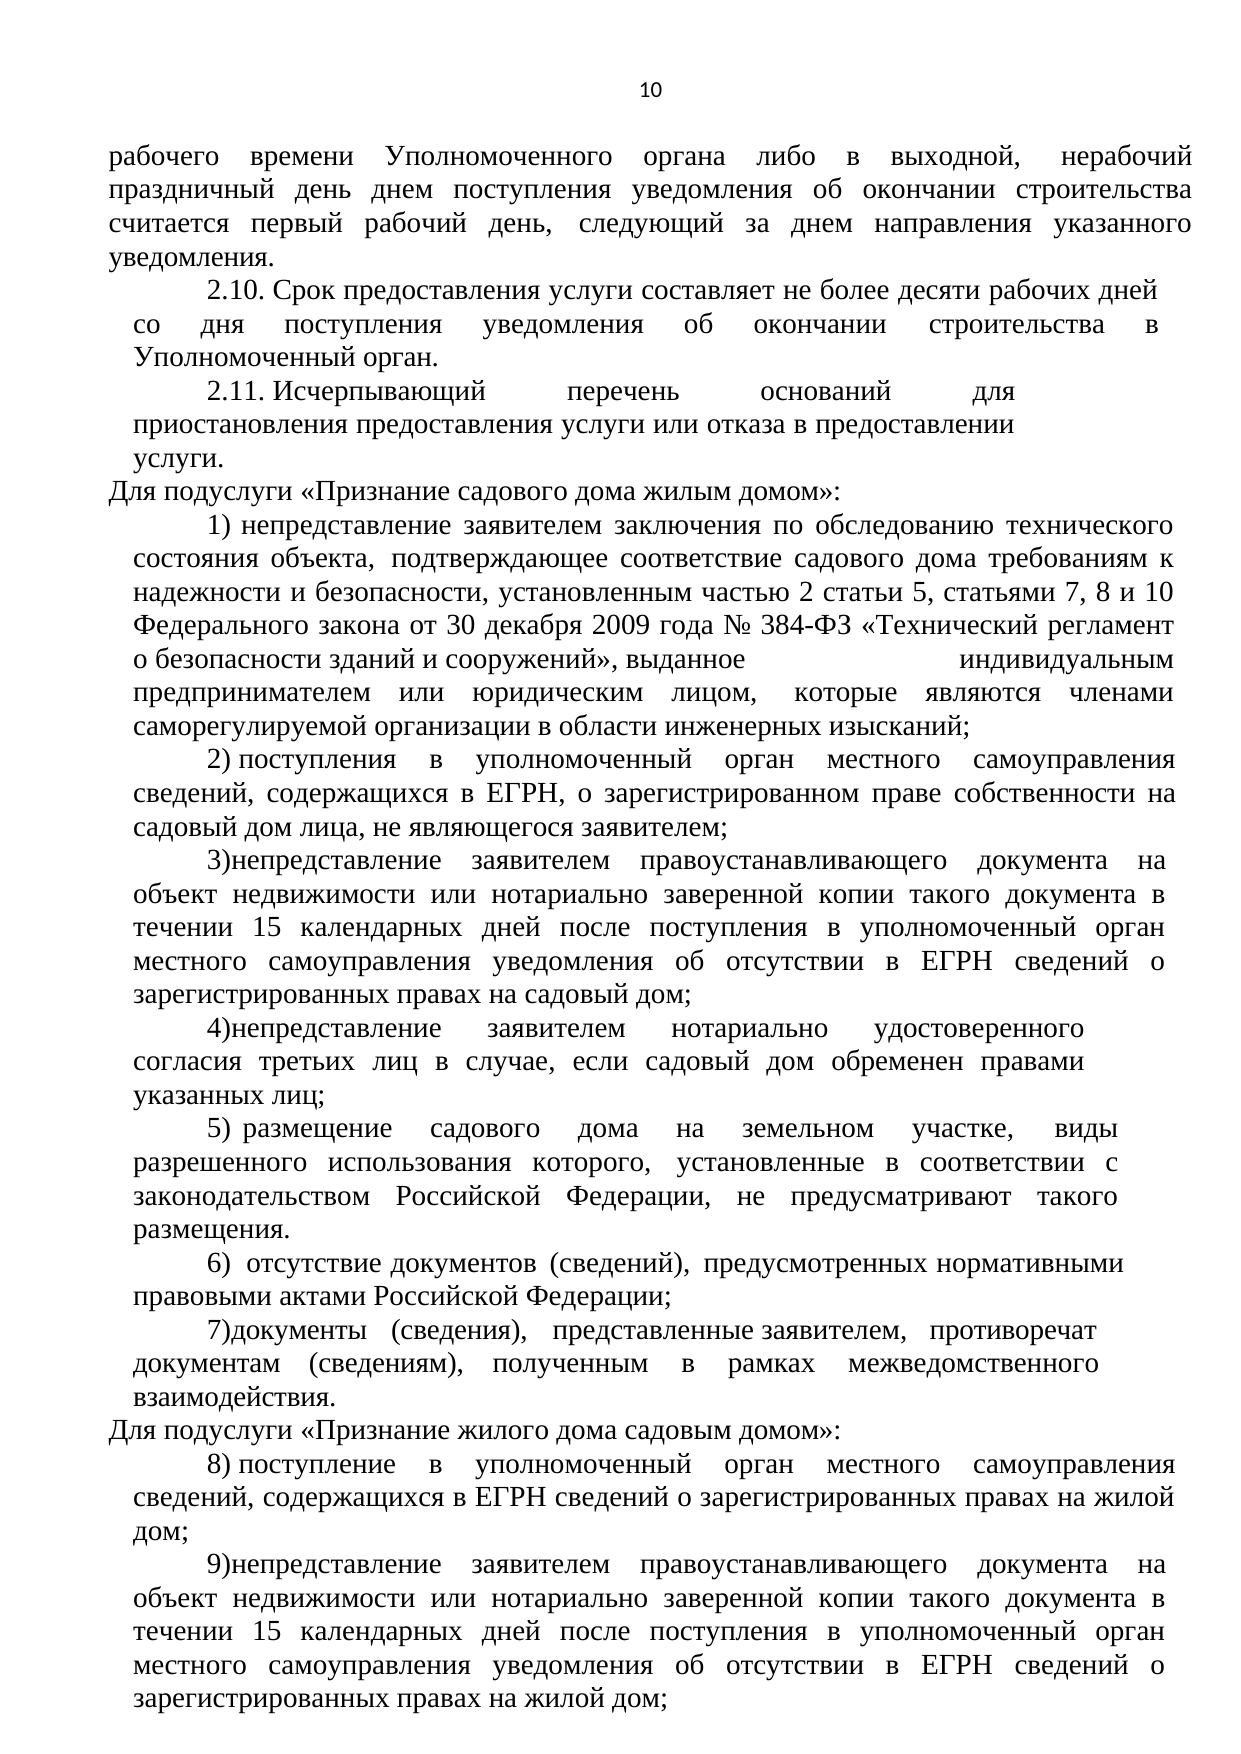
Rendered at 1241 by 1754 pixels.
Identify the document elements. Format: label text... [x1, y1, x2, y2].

text рабочего времени Уполномоченного органа либо в выходной, нерабочий праздничный день днем поступления уведомления об окончании строительства считается первый рабочий день, следующий за днем направления указанного уведомления. [108, 138, 1192, 272]
list документы (сведения), представленные заявителем, противоречат документам (сведениям), полученным в рамках межведомственного взаимодействия. [133, 1312, 1099, 1412]
list непредставление заявителем заключения по обследованию технического состояния объекта, подтверждающее соответствие садового дома требованиям к надежности и безопасности, установленным частью 2 статьи 5, статьями 7, 8 и 10 Федерального закона от 30 декабря 2009 года № 384-ФЗ «Технический регламент о безопасности зданий и сооружений», выданное индивидуальным предпринимателем или юридическим лицом, которые являются членами саморегулируемой организации в области инженерных изысканий; [133, 507, 1174, 742]
list Исчерпывающий перечень оснований для приостановления предоставления услуги или отказа в предоставлении услуги. [133, 373, 1015, 473]
list поступление в уполномоченный орган местного самоуправления сведений, содержащихся в ЕГРН сведений о зарегистрированных правах на жилой дом; [133, 1446, 1176, 1546]
text Для подуслуги «Признание жилого дома садовым домом»: [108, 1412, 1192, 1446]
list непредставление заявителем правоустанавливающего документа на объект недвижимости или нотариально заверенной копии такого документа в течении 15 календарных дней после поступления в уполномоченный орган местного самоуправления уведомления об отсутствии в ЕГРН сведений о зарегистрированных правах на садовый дом; [133, 842, 1166, 1010]
list отсутствие документов (сведений), предусмотренных нормативными правовыми актами Российской Федерации; [133, 1245, 1124, 1312]
list непредставление заявителем правоустанавливающего документа на объект недвижимости или нотариально заверенной копии такого документа в течении 15 календарных дней после поступления в уполномоченный орган местного самоуправления уведомления об отсутствии в ЕГРН сведений о зарегистрированных правах на жилой дом; [133, 1546, 1166, 1714]
text Для подуслуги «Признание садового дома жилым домом»: [108, 473, 1192, 507]
list размещение садового дома на земельном участке, виды разрешенного использования которого, установленные в соответствии с законодательством Российской Федерации, не предусматривают такого размещения. [133, 1111, 1118, 1245]
list непредставление заявителем нотариально удостоверенного согласия третьих лиц в случае, если садовый дом обременен правами указанных лиц; [133, 1010, 1084, 1111]
list Срок предоставления услуги составляет не более десяти рабочих дней со дня поступления уведомления об окончании строительства в Уполномоченный орган. [133, 272, 1159, 373]
list поступления в уполномоченный орган местного самоуправления сведений, содержащихся в ЕГРН, о зарегистрированном праве собственности на садовый дом лица, не являющегося заявителем; [133, 742, 1176, 842]
